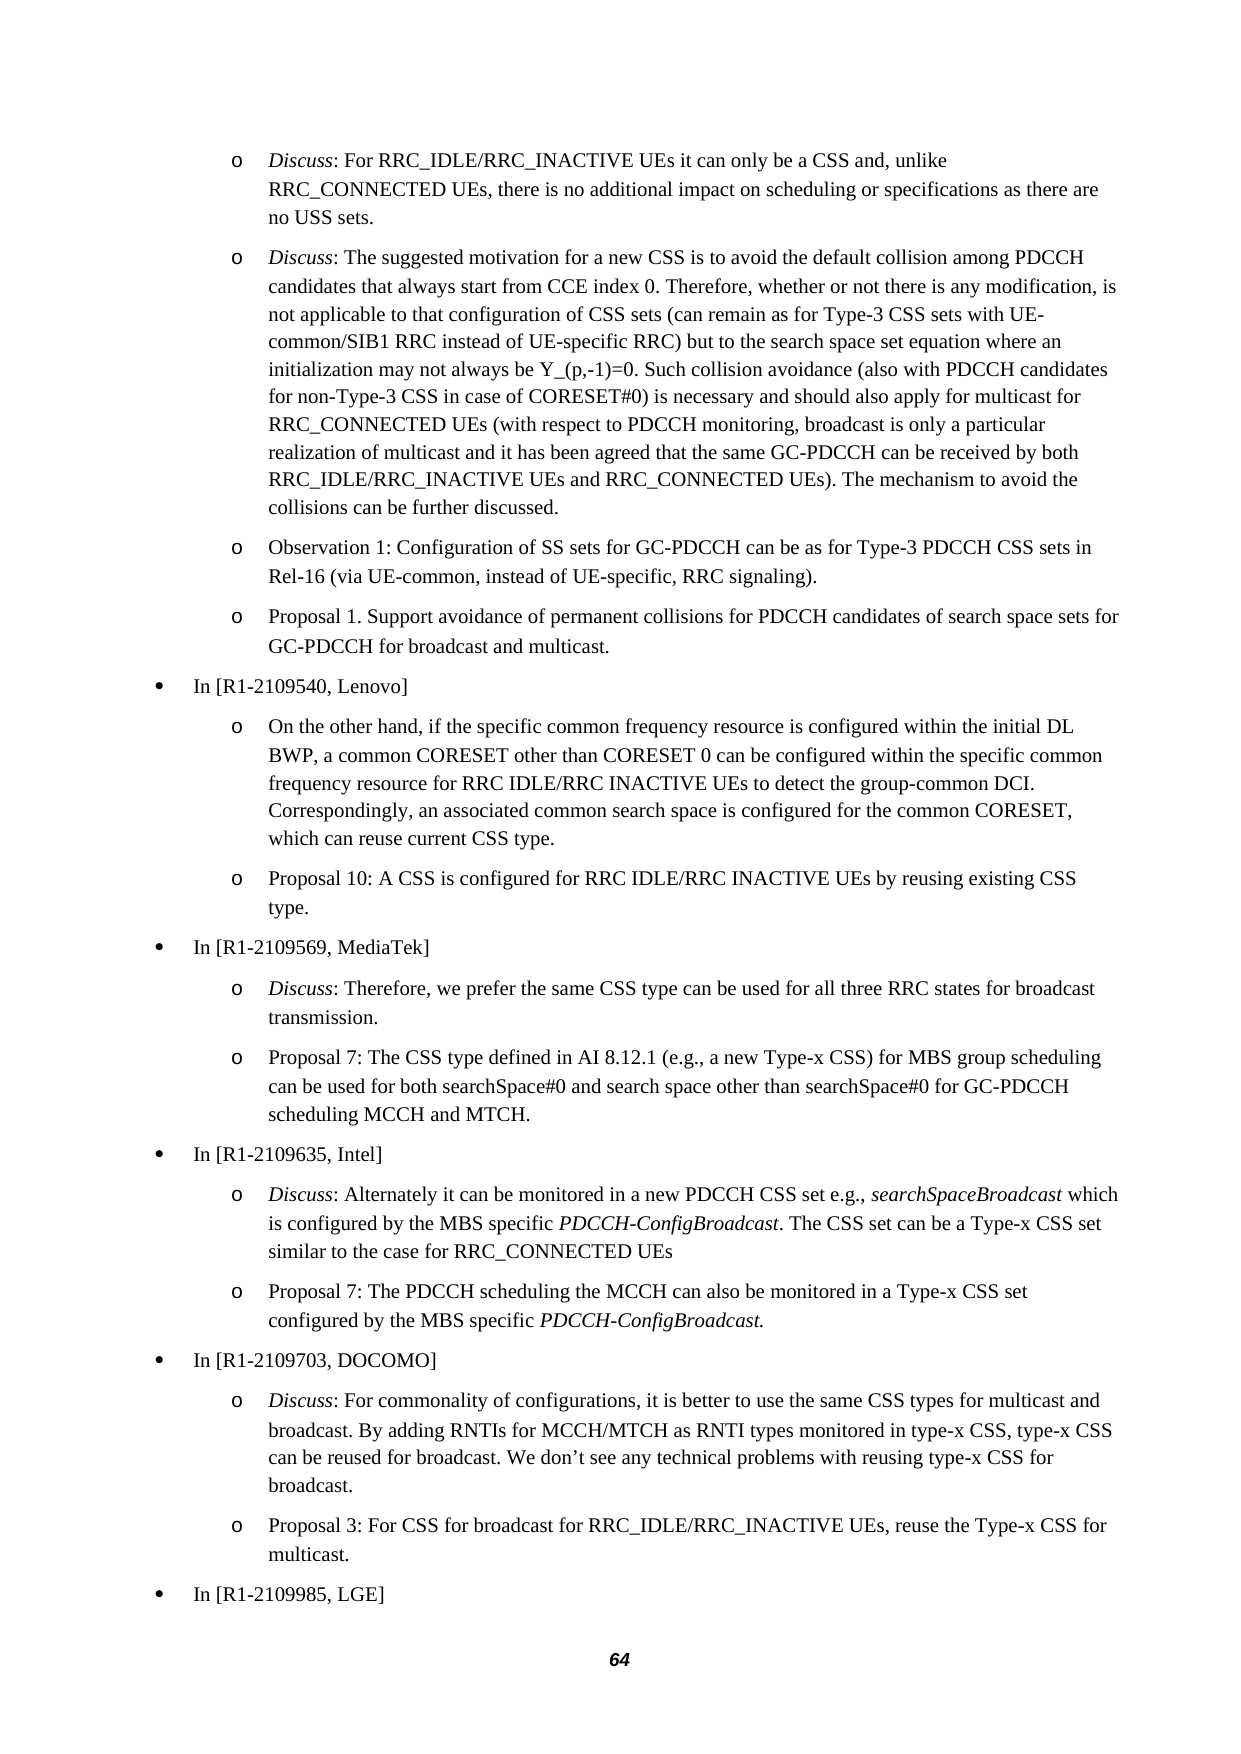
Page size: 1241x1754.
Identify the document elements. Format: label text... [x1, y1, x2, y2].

list Proposal 1. Support avoidance of permanent collisions for PDCCH candidates of search space sets for GC-PDCCH for broadcast and multicast. [231, 604, 1122, 658]
list Proposal 3: For CSS for broadcast for RRC_IDLE/RRC_INACTIVE UEs, reuse the Type-x CSS for multicast. [231, 1513, 1122, 1566]
list Discuss: Alternately it can be monitored in a new PDCCH CSS set e.g., searchSpaceBroadcast which is configured by the MBS specific PDCCH-ConfigBroadcast. The CSS set can be a Type-x CSS set similar to the case for RRC_CONNECTED UEs [231, 1182, 1122, 1263]
list In [R1-2109569, MediaTek] [156, 935, 1122, 959]
list Discuss: For commonality of configurations, it is better to use the same CSS types for multicast and broadcast. By adding RNTIs for MCCH/MTCH as RNTI types monitored in type-x CSS, type-x CSS can be reused for broadcast. We don’t see any technical problems with reusing type-x CSS for broadcast. [231, 1388, 1122, 1497]
list In [R1-2109635, Intel] [156, 1142, 1122, 1166]
list Discuss: Therefore, we prefer the same CSS type can be used for all three RRC states for broadcast transmission. [231, 975, 1122, 1029]
list Observation 1: Configuration of SS sets for GC-PDCCH can be as for Type-3 PDCCH CSS sets in Rel-16 (via UE-common, instead of UE-specific, RRC signaling). [231, 535, 1122, 588]
list In [R1-2109985, LGE] [156, 1582, 1122, 1606]
list In [R1-2109703, DOCOMO] [156, 1348, 1122, 1372]
list Discuss: For RRC_IDLE/RRC_INACTIVE UEs it can only be a CSS and, unlike RRC_CONNECTED UEs, there is no additional impact on scheduling or specifications as there are no USS sets. [231, 148, 1122, 229]
list Proposal 10: A CSS is configured for RRC IDLE/RRC INACTIVE UEs by reusing existing CSS type. [231, 866, 1122, 919]
list Proposal 7: The CSS type defined in AI 8.12.1 (e.g., a new Type-x CSS) for MBS group scheduling can be used for both searchSpace#0 and search space other than searchSpace#0 for GC-PDCCH scheduling MCCH and MTCH. [231, 1045, 1122, 1126]
list In [R1-2109540, Lenovo] [156, 674, 1122, 698]
list On the other hand, if the specific common frequency resource is configured within the initial DL BWP, a common CORESET other than CORESET 0 can be configured within the specific common frequency resource for RRC IDLE/RRC INACTIVE UEs to detect the group-common DCI. Correspondingly, an associated common search space is configured for the common CORESET, which can reuse current CSS type. [231, 714, 1122, 850]
list Discuss: The suggested motivation for a new CSS is to avoid the default collision among PDCCH candidates that always start from CCE index 0. Therefore, whether or not there is any modification, is not applicable to that configuration of CSS sets (can remain as for Type-3 CSS sets with UE-common/SIB1 RRC instead of UE-specific RRC) but to the search space set equation where an initialization may not always be Y_(p,-1)=0. Such collision avoidance (also with PDCCH candidates for non-Type-3 CSS in case of CORESET#0) is necessary and should also apply for multicast for RRC_CONNECTED UEs (with respect to PDCCH monitoring, broadcast is only a particular realization of multicast and it has been agreed that the same GC-PDCCH can be received by both RRC_IDLE/RRC_INACTIVE UEs and RRC_CONNECTED UEs). The mechanism to avoid the collisions can be further discussed. [231, 245, 1122, 519]
list Proposal 7: The PDCCH scheduling the MCCH can also be monitored in a Type-x CSS set configured by the MBS specific PDCCH-ConfigBroadcast. [231, 1279, 1122, 1332]
